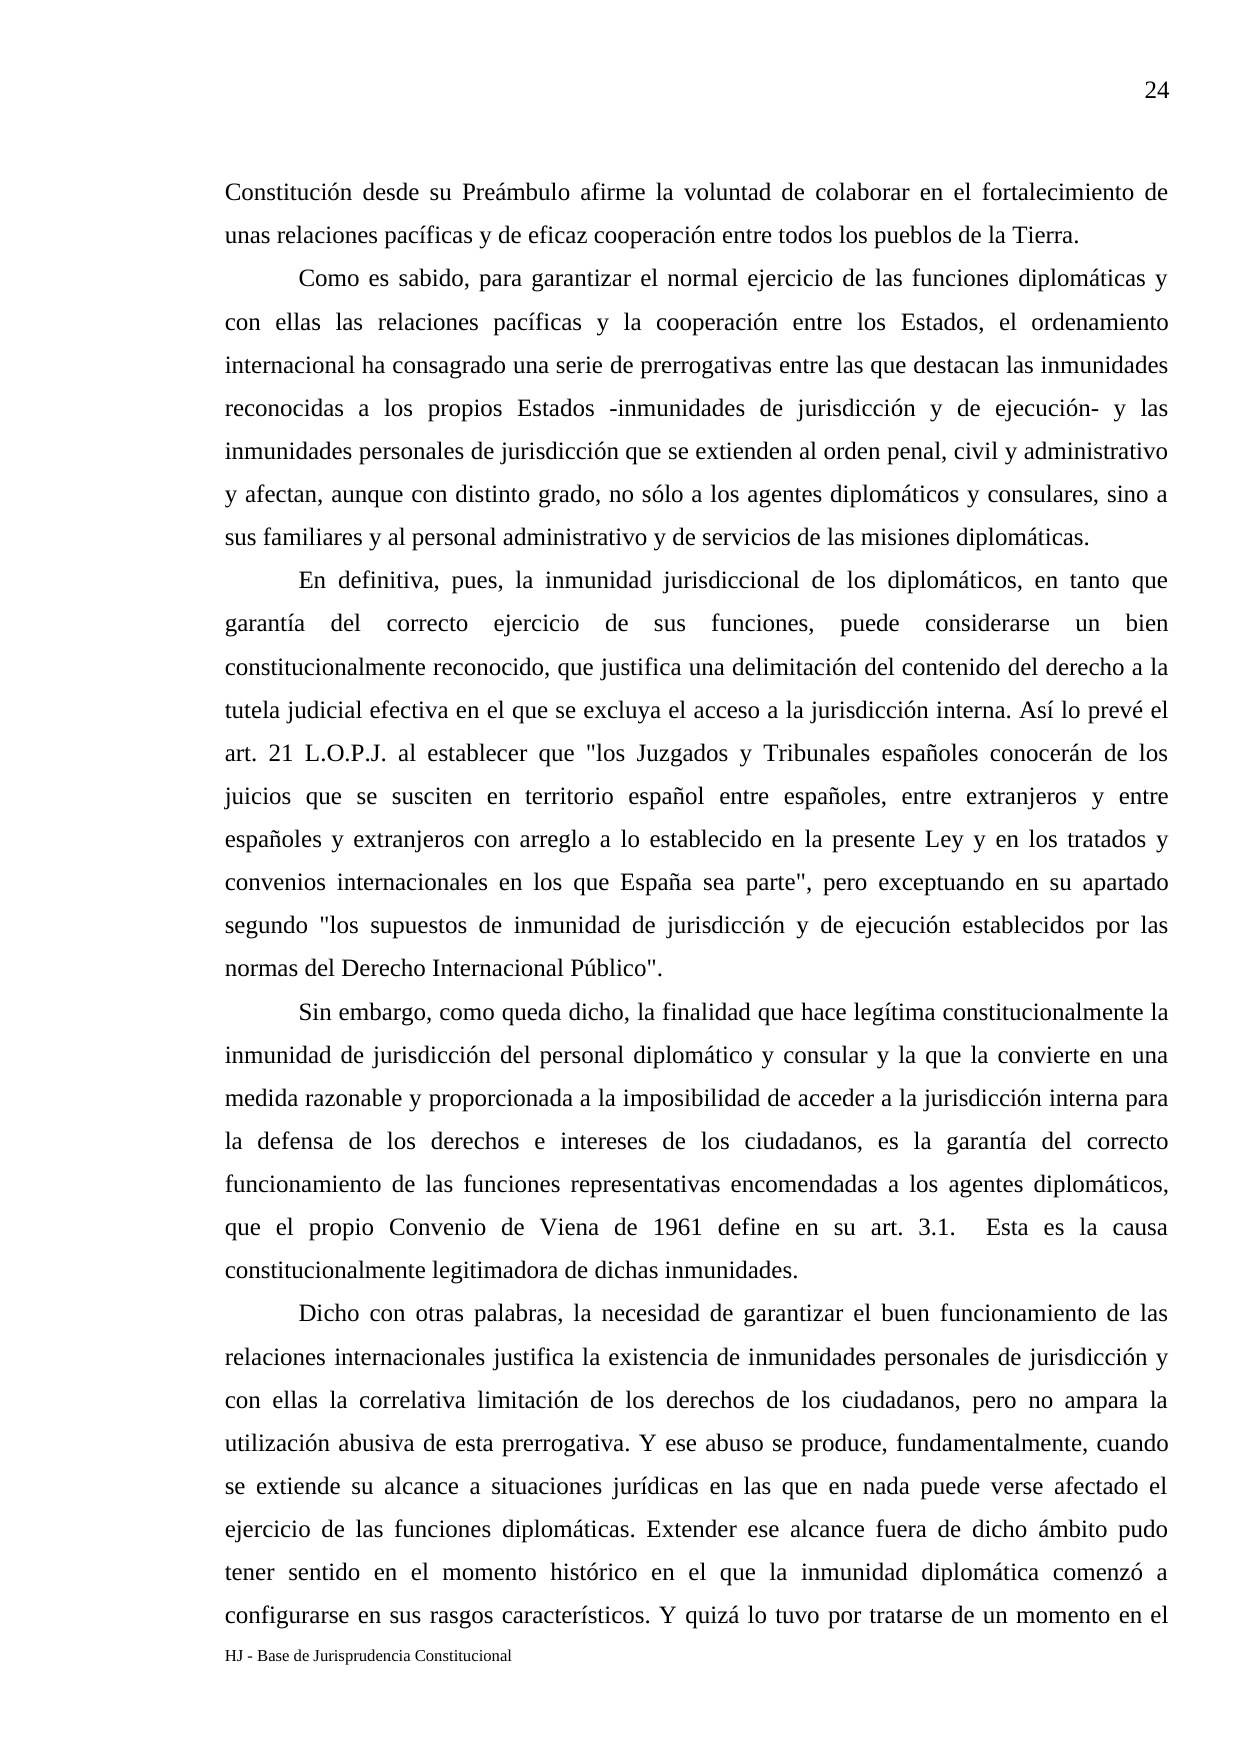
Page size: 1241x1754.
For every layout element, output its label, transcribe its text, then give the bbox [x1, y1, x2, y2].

text Como es sabido, para garantizar el normal ejercicio de las funciones diplomáticas y con ellas las relaciones pacíficas y la cooperación entre los Estados, el ordenamiento internacional ha consagrado una serie de prerrogativas entre las que destacan las inmunidades reconocidas a los propios Estados -inmunidades de jurisdicción y de ejecución- y las inmunidades personales de jurisdicción que se extienden al orden penal, civil y administrativo y afectan, aunque con distinto grado, no sólo a los agentes diplomáticos y consulares, sino a sus familiares y al personal administrativo y de servicios de las misiones diplomáticas. [224, 263, 1169, 551]
text En definitiva, pues, la inmunidad jurisdiccional de los diplomáticos, en tanto que garantía del correcto ejercicio de sus funciones, puede considerarse un bien constitucionalmente reconocido, que justifica una delimitación del contenido del derecho a la tutela judicial efectiva en el que se excluya el acceso a la jurisdicción interna. Así lo prevé el art. 21 L.O.P.J. al establecer que "los Juzgados y Tribunales españoles conocerán de los juicios que se susciten en territorio español entre españoles, entre extranjeros y entre españoles y extranjeros con arreglo a lo establecido en la presente Ley y en los tratados y convenios internacionales en los que España sea parte", pero exceptuando en su apartado segundo "los supuestos de inmunidad de jurisdicción y de ejecución establecidos por las normas del Derecho Internacional Público". [224, 565, 1169, 982]
text Sin embargo, como queda dicho, la finalidad que hace legítima constitucionalmente la inmunidad de jurisdicción del personal diplomático y consular y la que la convierte en una medida razonable y proporcionada a la imposibilidad de acceder a la jurisdicción interna para la defensa de los derechos e intereses de los ciudadanos, es la garantía del correcto funcionamiento de las funciones representativas encomendadas a los agentes diplomáticos, que el propio Convenio de Viena de 1961 define en su art. 3.1. Esta es la causa constitucionalmente legitimadora de dichas inmunidades. [224, 997, 1169, 1284]
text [224, 1298, 1169, 1629]
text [224, 177, 1169, 249]
